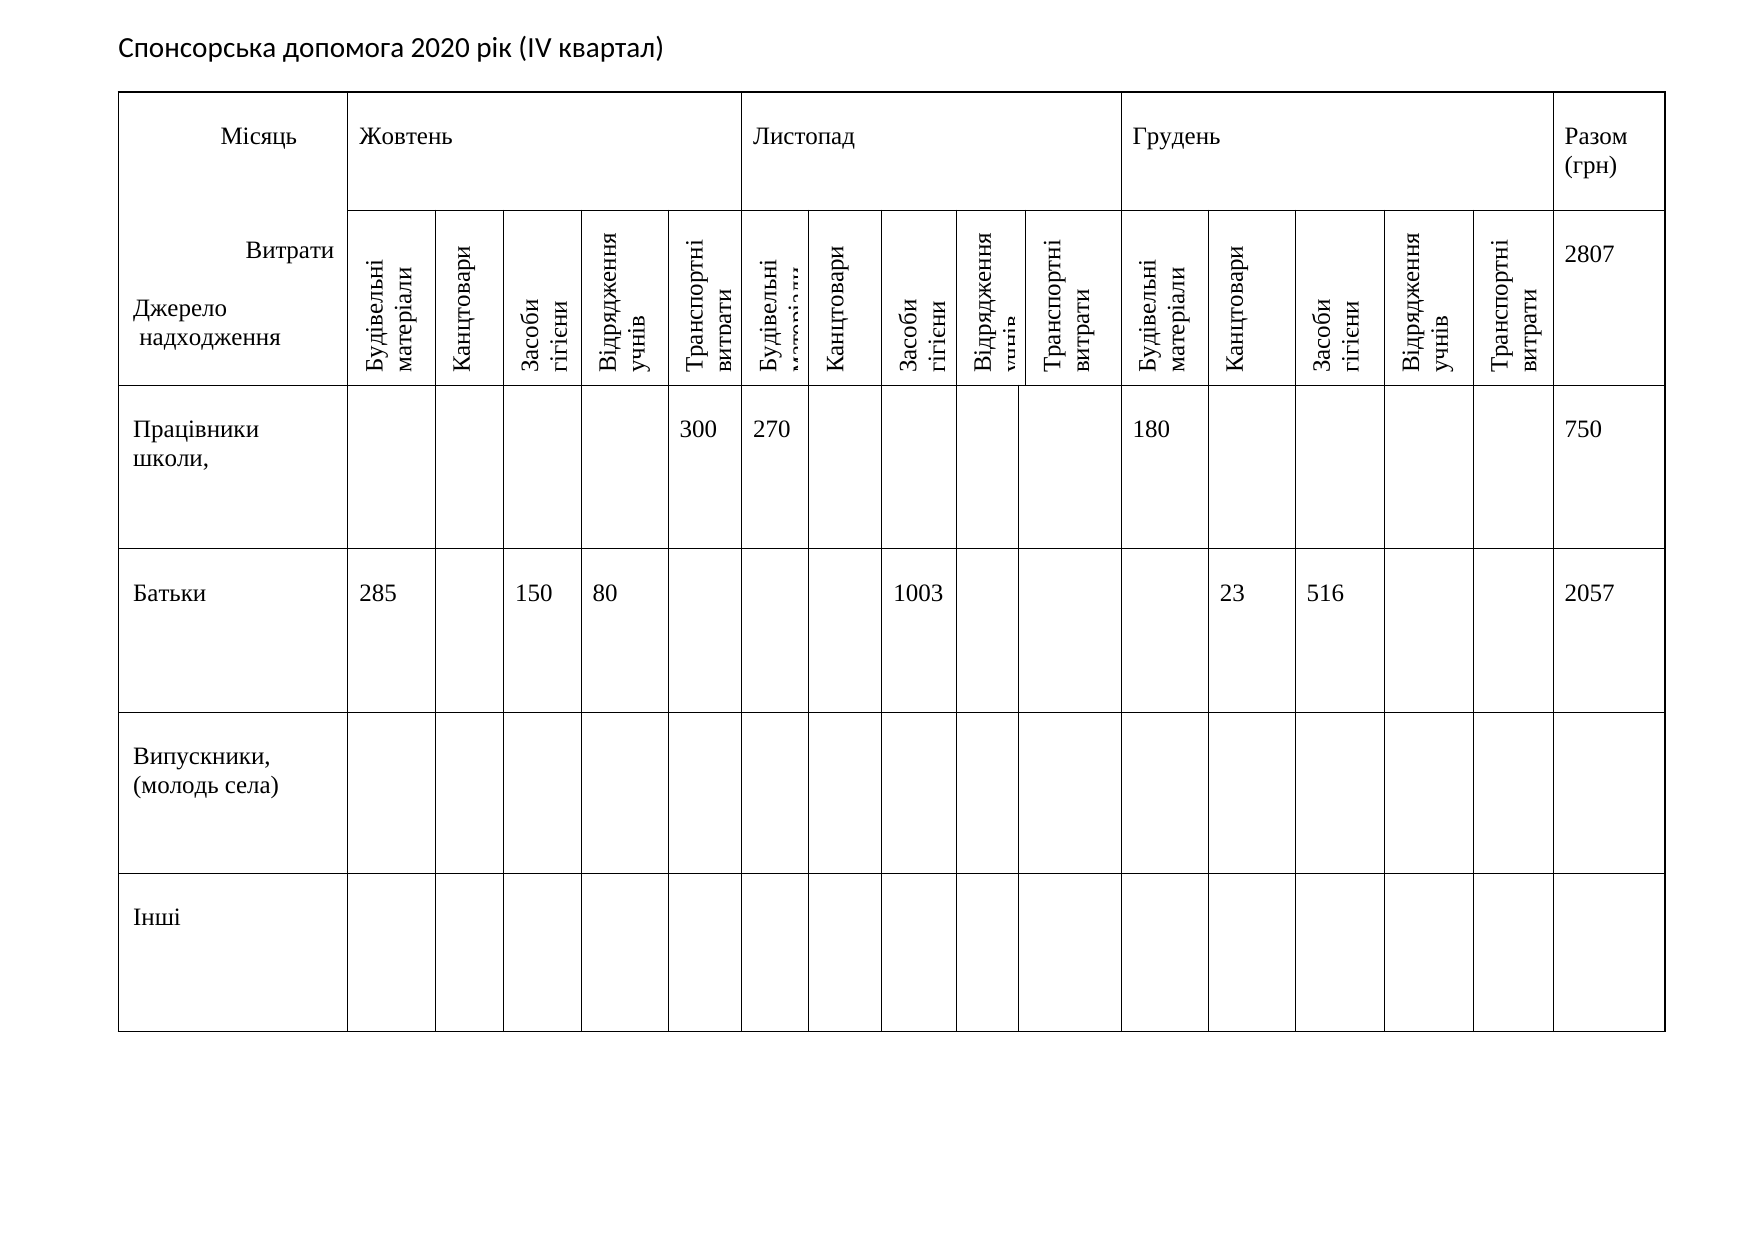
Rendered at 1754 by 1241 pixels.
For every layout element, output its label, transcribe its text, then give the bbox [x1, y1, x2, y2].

table_cell 750 [1554, 386, 1664, 548]
table_cell 1003 [882, 549, 956, 712]
table_cell [669, 874, 741, 1031]
table_cell Батьки [119, 549, 347, 712]
table_header Разом (грн) [1554, 93, 1664, 209]
table_cell [582, 874, 668, 1031]
table_cell Випускники, (молодь села) [119, 713, 347, 873]
table_cell 516 [1296, 549, 1384, 712]
table_cell [1385, 713, 1473, 873]
table_cell [809, 713, 881, 873]
table_cell [1209, 386, 1295, 548]
table_cell [742, 713, 808, 873]
table_cell [1122, 549, 1208, 712]
table_cell Інші [119, 874, 347, 1031]
table_cell [809, 874, 881, 1031]
table_cell 270 [742, 386, 808, 548]
table_cell [436, 713, 503, 873]
table_cell [1019, 874, 1121, 1031]
table_cell [1122, 874, 1208, 1031]
table_header Грудень [1122, 93, 1553, 209]
table_cell [669, 713, 741, 873]
table_header Листопад [742, 93, 1121, 209]
table_cell [436, 874, 503, 1031]
table_cell Засоби гігієни [504, 211, 581, 384]
table_cell [1019, 549, 1121, 712]
table_cell 180 [1122, 386, 1208, 548]
table_cell [582, 386, 668, 548]
table_cell Транспортні витрати [1026, 211, 1121, 384]
table_cell Канцтовари [1209, 211, 1295, 384]
table_cell 23 [1209, 549, 1295, 712]
table_cell [1209, 874, 1295, 1031]
table_cell [882, 713, 956, 873]
table_cell 285 [348, 549, 435, 712]
table_cell Будівельні матеріали [348, 211, 435, 384]
table_cell [1385, 386, 1473, 548]
table_cell [504, 874, 581, 1031]
table_cell Працівники школи, [119, 386, 347, 548]
table_cell [348, 713, 435, 873]
table_cell Відрядження учнів [1385, 211, 1473, 384]
table_cell [1474, 386, 1553, 548]
table_cell [1554, 713, 1664, 873]
table_cell 300 [669, 386, 741, 548]
table_cell Будівельні матеріали [1122, 211, 1208, 384]
table_cell [582, 713, 668, 873]
table_cell [1554, 874, 1664, 1031]
table_cell Будівельні матеріали [742, 211, 808, 384]
table_cell [436, 386, 503, 548]
table_cell 150 [504, 549, 581, 712]
table_cell [957, 386, 1018, 548]
table_cell [1122, 713, 1208, 873]
table_cell [348, 386, 435, 548]
table_cell Відрядження учнів [957, 211, 1025, 384]
table_cell [882, 386, 956, 548]
table_cell [809, 549, 881, 712]
table_cell [1385, 874, 1473, 1031]
table_cell [348, 874, 435, 1031]
table_cell [504, 386, 581, 548]
table_cell [809, 386, 881, 548]
table_cell [1474, 874, 1553, 1031]
table_cell [1474, 713, 1553, 873]
table_cell [882, 874, 956, 1031]
table_cell [957, 874, 1018, 1031]
table_cell Засоби гігієни [1296, 211, 1384, 384]
table_cell Відрядження учнів [582, 211, 668, 384]
table_cell [957, 549, 1018, 712]
table_cell [436, 549, 503, 712]
text Спонсорська допомога 2020 рік (ІV квартал) [118, 29, 1636, 65]
table_header Місяць Витрати Джерело надходження [119, 93, 347, 384]
table_cell [1474, 549, 1553, 712]
table_cell 2057 [1554, 549, 1664, 712]
table_cell [742, 549, 808, 712]
table_cell [1296, 386, 1384, 548]
table_cell [504, 713, 581, 873]
table_cell 80 [582, 549, 668, 712]
table_cell [1296, 713, 1384, 873]
table_cell [1019, 386, 1121, 548]
table_cell Транспортні витрати [669, 211, 741, 384]
table_header Жовтень [348, 93, 741, 209]
table_cell Засоби гігієни [882, 211, 956, 384]
table_cell [669, 549, 741, 712]
table_cell [1385, 549, 1473, 712]
table_cell Канцтовари [436, 211, 503, 384]
table_cell [1209, 713, 1295, 873]
table_cell [1296, 874, 1384, 1031]
table_cell Транспортні витрати [1474, 211, 1553, 384]
table_cell [742, 874, 808, 1031]
table_cell Канцтовари [809, 211, 881, 384]
table_cell [1019, 713, 1121, 873]
table_cell 2807 [1554, 211, 1664, 384]
table_cell [957, 713, 1018, 873]
